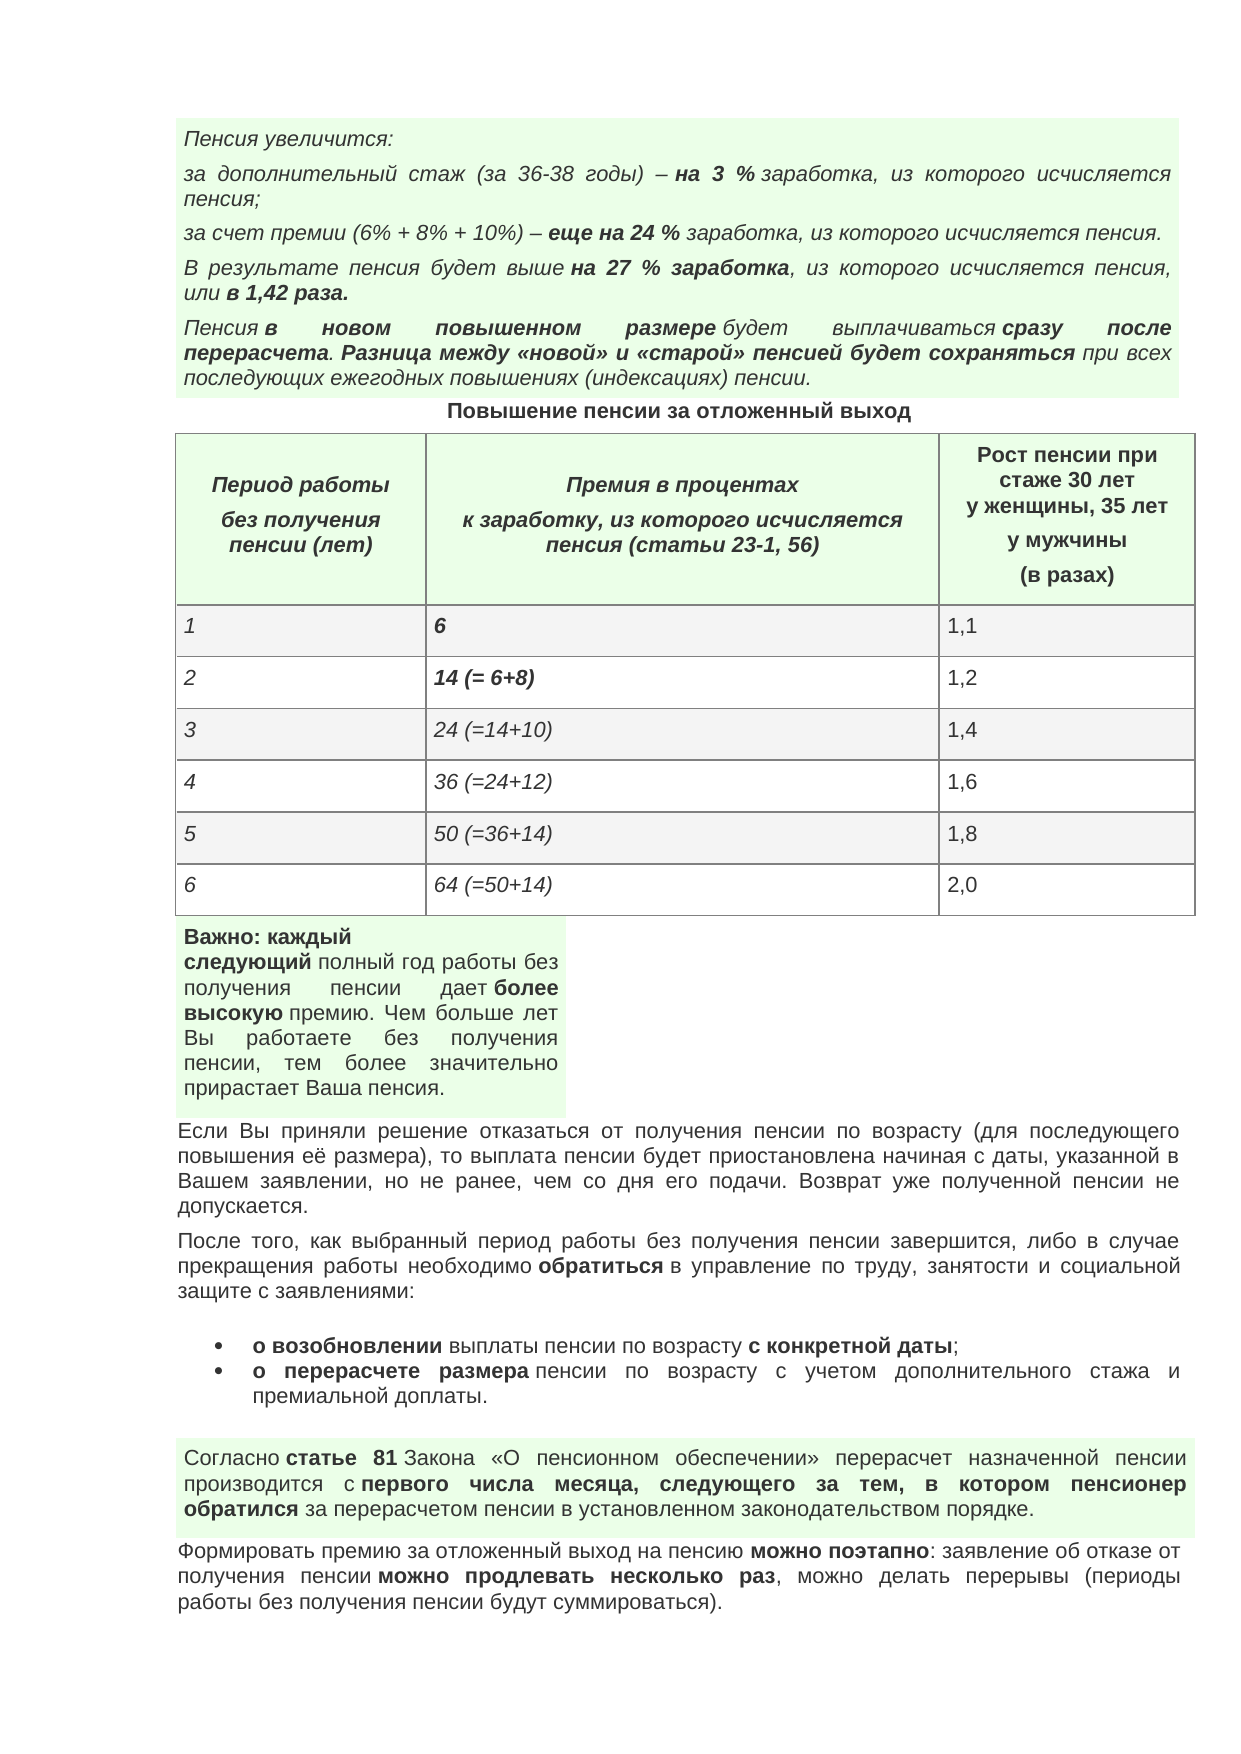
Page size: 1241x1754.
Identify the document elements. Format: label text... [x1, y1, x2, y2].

table_header Важно: каждый следующий полный год работы без получения пенсии дает более высокую премию. Чем больше лет Вы работаете без получения пенсии, тем более значительно прирастает Ваша пенсия. [176, 916, 566, 1118]
table_cell 1,4 [940, 709, 1194, 759]
table_header Рост пенсии при стаже 30 лет у женщины, 35 лет у мужчины (в разах) [940, 434, 1194, 604]
table_cell 1,8 [940, 813, 1194, 863]
text Формировать премию за отложенный выход на пенсию можно поэтапно: заявление об отказе от получения пенсии можно продлевать несколько раз, можно делать перерывы (периоды работы без получения пенсии будут суммироваться). [177, 1538, 1181, 1614]
table_header Премия в процентах к заработку, из которого исчисляется пенсия (статьи 23-1, 56) [427, 434, 938, 604]
table_header Период работы без получения пенсии (лет) [176, 434, 425, 604]
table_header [176, 118, 1179, 398]
text Повышение пенсии за отложенный выход [177, 398, 1181, 423]
table_cell 1 [176, 605, 425, 656]
list о возобновлении выплаты пенсии по возрасту с конкретной даты; [215, 1333, 1181, 1358]
table_cell 1,1 [940, 606, 1194, 656]
table_cell 5 [176, 812, 425, 863]
table_cell 50 (=36+14) [427, 813, 938, 863]
table_cell 6 [427, 606, 938, 656]
table_cell 1,2 [940, 657, 1194, 708]
list о перерасчете размера пенсии по возрасту с учетом дополнительного стажа и премиальной доплаты. [215, 1358, 1181, 1408]
table_cell 36 (=24+12) [427, 761, 938, 811]
text Если Вы приняли решение отказаться от получения пенсии по возрасту (для последующего повышения её размера), то выплата пенсии будет приостановлена начиная с даты, указанной в Вашем заявлении, но не ранее, чем со дня его подачи. Возврат уже полученной пенсии не допускается. [177, 1118, 1181, 1218]
table_cell 4 [176, 760, 425, 811]
table_cell 64 (=50+14) [427, 865, 938, 915]
table_cell 1,6 [940, 761, 1194, 811]
table_cell 14 (= 6+8) [427, 657, 938, 708]
table_cell 24 (=14+10) [427, 709, 938, 759]
table_cell 3 [176, 709, 425, 759]
table_header Согласно статье 81 Закона «О пенсионном обеспечении» перерасчет назначенной пенсии производится с первого числа месяца, следующего за тем, в котором пенсионер обратился за перерасчетом пенсии в установленном законодательством порядке. [176, 1438, 1195, 1538]
table_cell 2 [176, 657, 425, 708]
table_cell 6 [176, 864, 425, 915]
table_cell 2,0 [940, 865, 1194, 915]
text После того, как выбранный период работы без получения пенсии завершится, либо в случае прекращения работы необходимо обратиться в управление по труду, занятости и социальной защите с заявлениями: [177, 1228, 1181, 1303]
